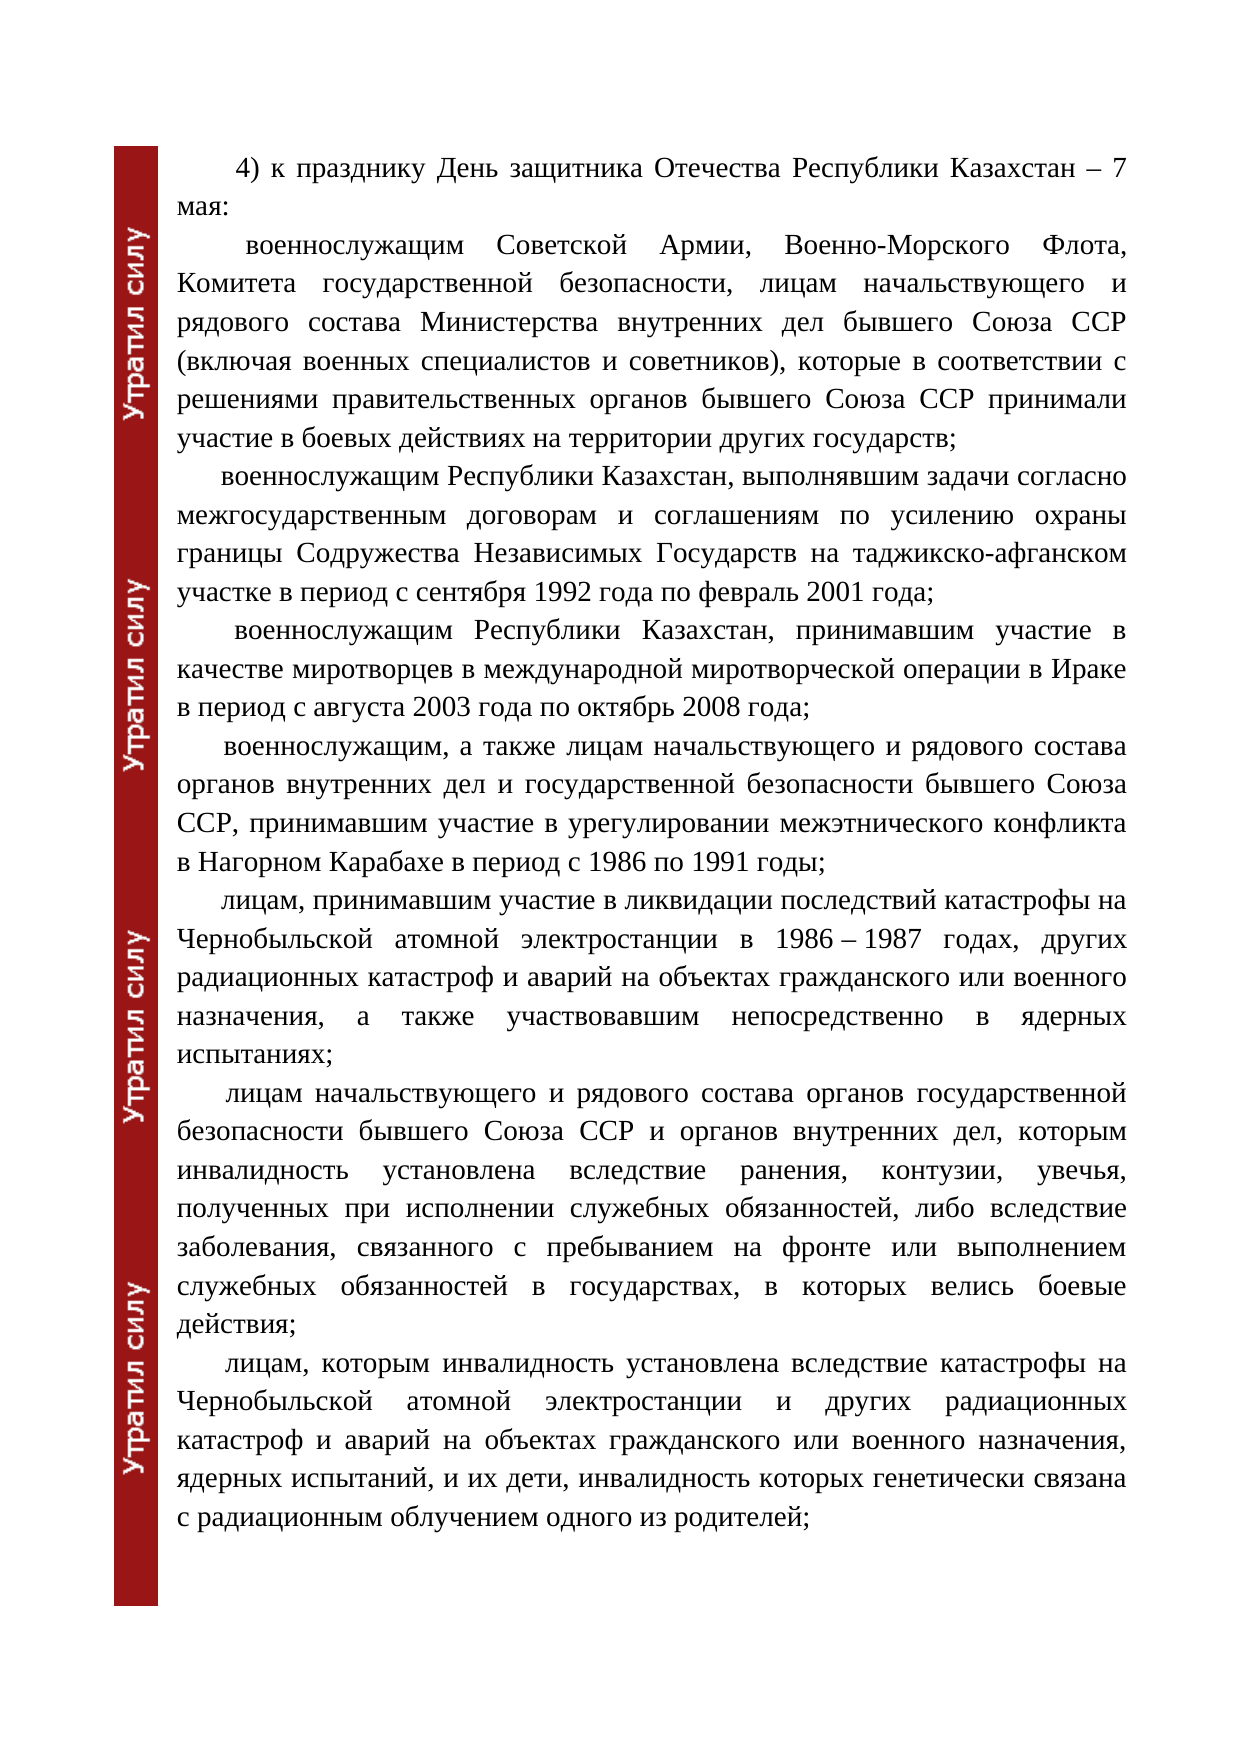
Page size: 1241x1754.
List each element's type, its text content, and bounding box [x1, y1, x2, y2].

picture [114, 222, 158, 227]
picture [114, 723, 158, 728]
text лицам, которым инвалидность установлена вследствие катастрофы на Чернобыльской атомной электростанции и других радиационных катастроф и аварий на объектах гражданского или военного назначения, ядерных испытаний, и их дети, инвалидность которых генетически связана с радиационным облучением одного из родителей; [112, 1345, 1128, 1532]
text лицам начальствующего и рядового состава органов государственной безопасности бывшего Союза ССР и органов внутренних дел, которым инвалидность установлена вследствие ранения, контузии, увечья, полученных при исполнении служебных обязанностей, либо вследствие заболевания, связанного с пребыванием на фронте или выполнением служебных обязанностей в государствах, в которых велись боевые действия; [112, 1075, 1128, 1340]
picture [114, 453, 158, 458]
picture [114, 1070, 158, 1075]
picture [114, 1340, 158, 1345]
text военнослужащим Республики Казахстан, выполнявшим задачи согласно межгосударственным договорам и соглашениям по усилению охраны границы Содружества Независимых Государств на таджикско-афганском участке в период с сентября 1992 года по февраль 2001 года; [112, 458, 1128, 607]
text военнослужащим, а также лицам начальствующего и рядового состава органов внутренних дел и государственной безопасности бывшего Союза ССР, принимавшим участие в урегулировании межэтнического конфликта в Нагорном Карабахе в период с 1986 по 1991 годы; [112, 728, 1128, 877]
picture [114, 1532, 158, 1606]
text 4) к празднику День защитника Отечества Республики Казахстан – 7 мая: [112, 150, 1128, 222]
picture [114, 146, 158, 150]
text военнослужащим Советской Армии, Военно-Морского Флота, Комитета государственной безопасности, лицам начальствующего и рядового состава Министерства внутренних дел бывшего Союза ССР (включая военных специалистов и советников), которые в соответствии с решениями правительственных органов бывшего Союза ССР принимали участие в боевых действиях на территории других государств; [112, 227, 1128, 453]
text военнослужащим Республики Казахстан, принимавшим участие в качестве миротворцев в международной миротворческой операции в Ираке в период с августа 2003 года по октябрь 2008 года; [112, 612, 1128, 723]
text лицам, принимавшим участие в ликвидации последствий катастрофы на Чернобыльской атомной электростанции в 1986 – 1987 годах, других радиационных катастроф и аварий на объектах гражданского или военного назначения, а также участвовавшим непосредственно в ядерных испытаниях; [112, 882, 1128, 1070]
picture [114, 607, 158, 612]
picture [114, 877, 158, 882]
